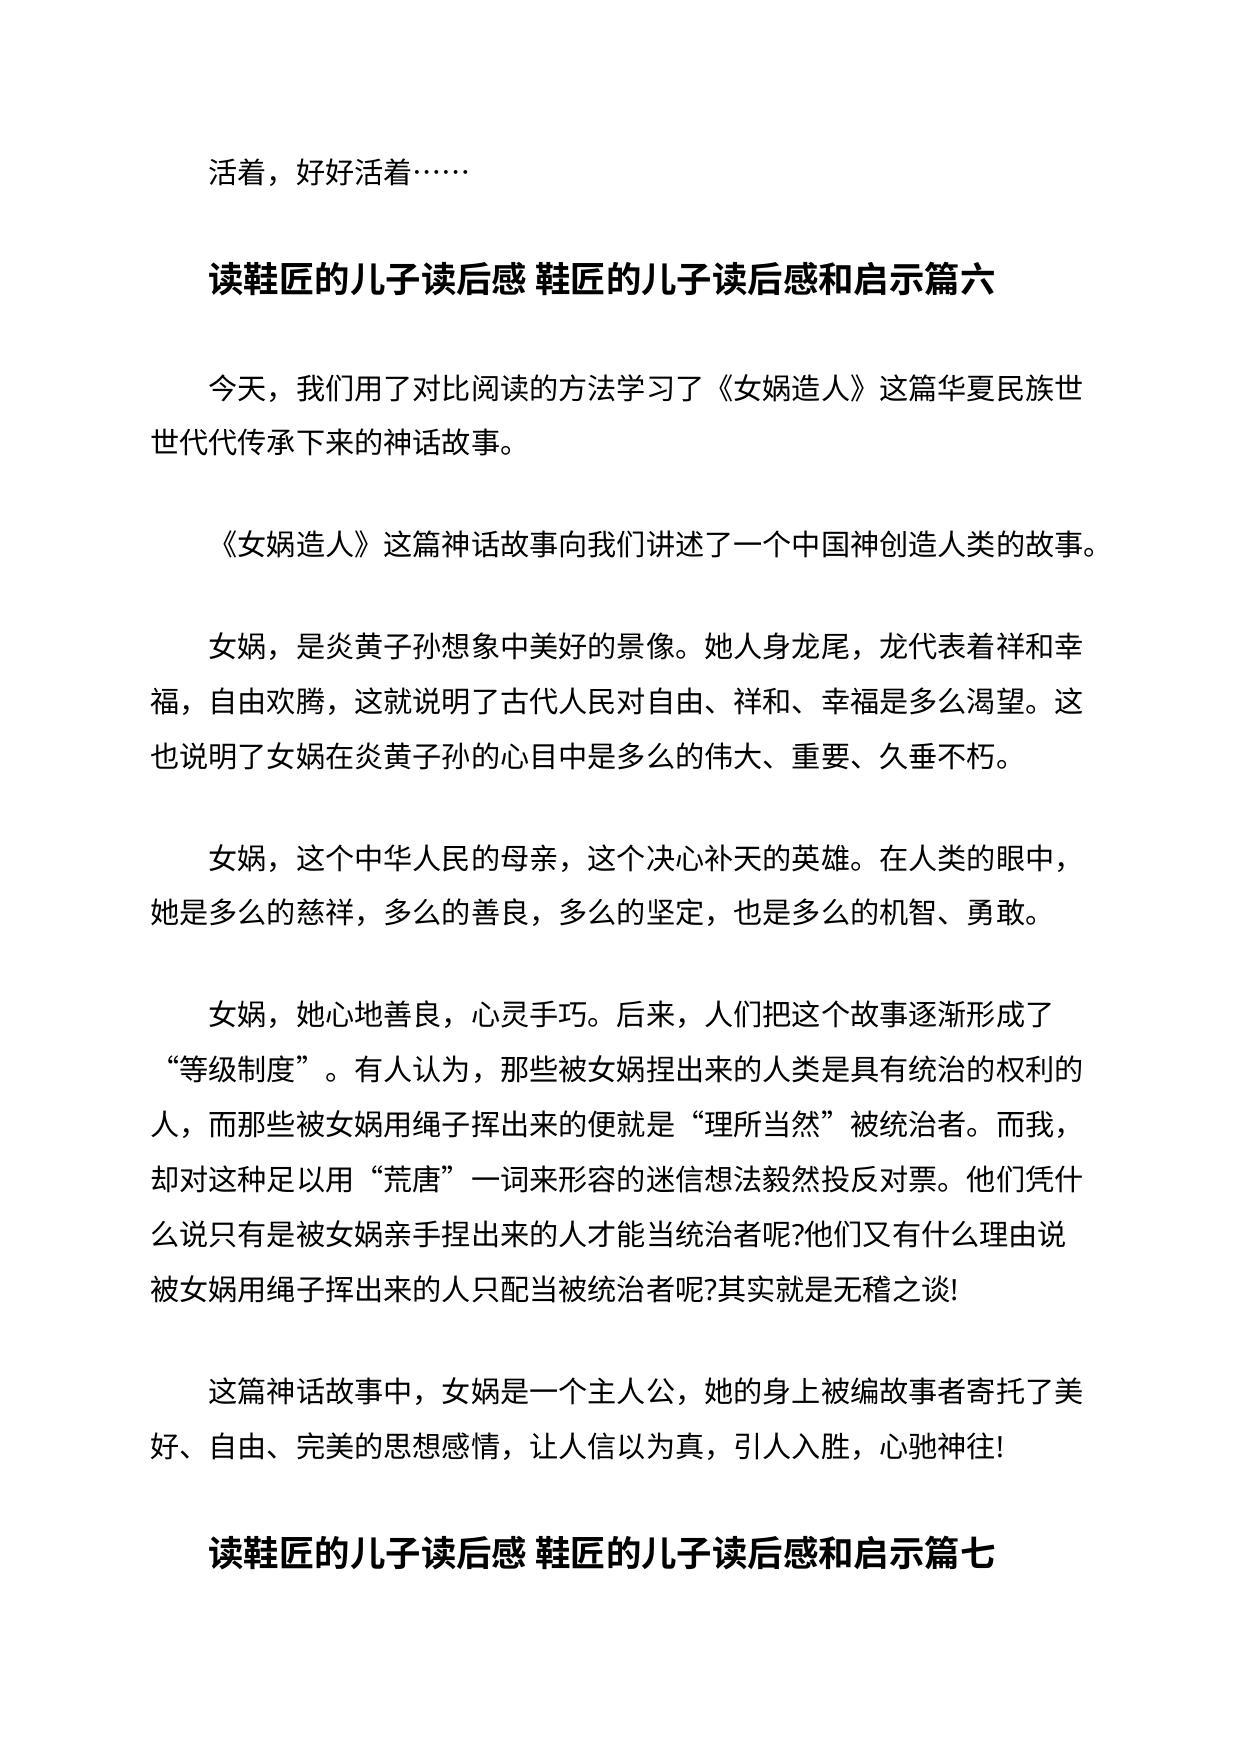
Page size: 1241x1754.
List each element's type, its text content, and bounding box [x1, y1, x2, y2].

text 今天，我们用了对比阅读的方法学习了《女娲造人》这篇华夏民族世世代代传承下来的神话故事。 [150, 365, 1090, 462]
text 女娲，是炎黄子孙想象中美好的景像。她人身龙尾，龙代表着祥和幸福，自由欢腾，这就说明了古代人民对自由、祥和、幸福是多么渴望。这也说明了女娲在炎黄子孙的心目中是多么的伟大、重要、久垂不朽。 [150, 624, 1090, 776]
text 女娲，这个中华人民的母亲，这个决心补天的英雄。在人类的眼中，她是多么的慈祥，多么的善良，多么的坚定，也是多么的机智、勇敢。 [150, 835, 1090, 932]
text 读鞋匠的儿子读后感 鞋匠的儿子读后感和启示篇七 [150, 1525, 1090, 1577]
text 《女娲造人》这篇神话故事向我们讲述了一个中国神创造人类的故事。 [150, 522, 1090, 564]
text 读鞋匠的儿子读后感 鞋匠的儿子读后感和启示篇六 [150, 252, 1090, 303]
text 活着，好好活着…… [150, 150, 1090, 192]
text 女娲，她心地善良，心灵手巧。后来，人们把这个故事逐渐形成了“等级制度”。有人认为，那些被女娲捏出来的人类是具有统治的权利的人，而那些被女娲用绳子挥出来的便就是“理所当然”被统治者。而我，却对这种足以用“荒唐”一词来形容的迷信想法毅然投反对票。他们凭什么说只有是被女娲亲手捏出来的人才能当统治者呢?他们又有什么理由说被女娲用绳子挥出来的人只配当被统治者呢?其实就是无稽之谈! [150, 992, 1090, 1309]
text 这篇神话故事中，女娲是一个主人公，她的身上被编故事者寄托了美好、自由、完美的思想感情，让人信以为真，引人入胜，心驰神往! [150, 1368, 1090, 1466]
